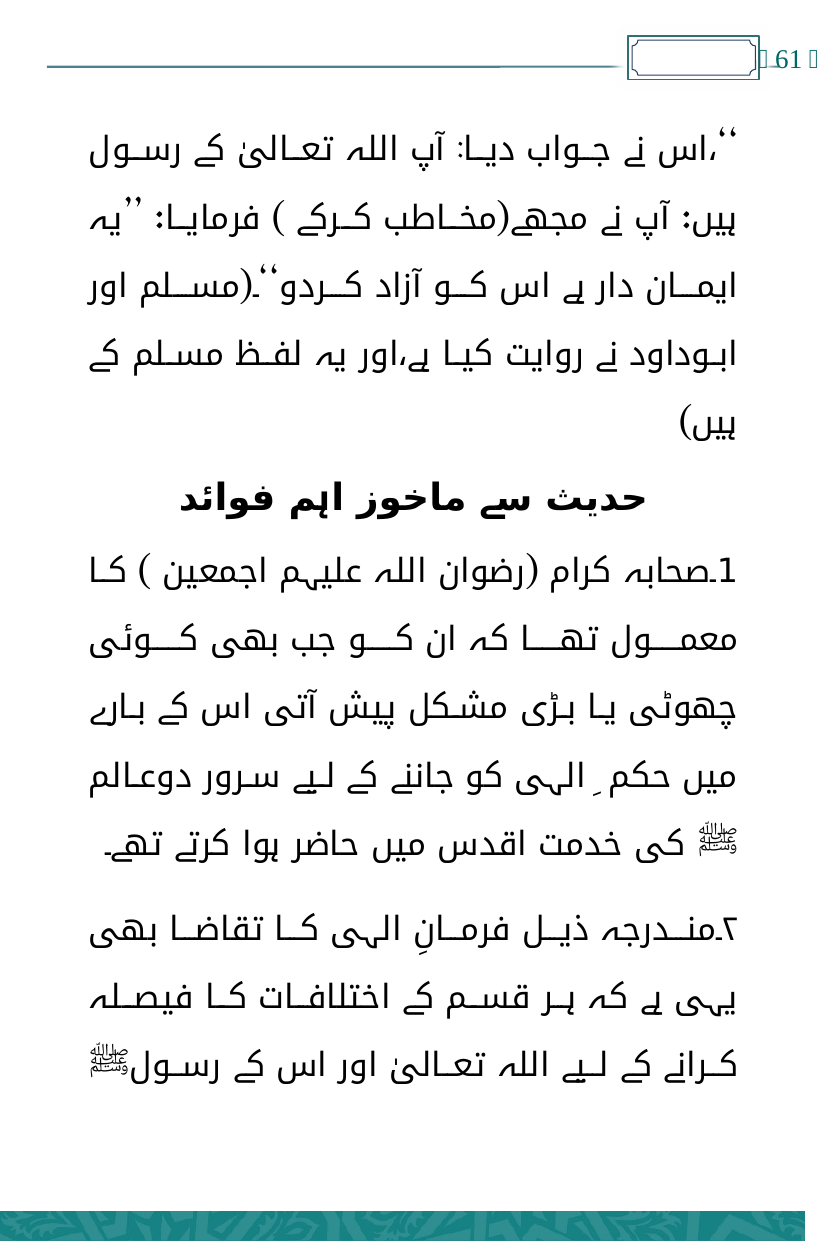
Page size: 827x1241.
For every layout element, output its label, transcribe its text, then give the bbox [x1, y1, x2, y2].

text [89, 897, 738, 1097]
text حدیث سے ماخوز اہم فوائد [89, 476, 738, 519]
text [89, 118, 738, 454]
picture [0, 1211, 805, 1241]
text 1۔صحابہ کرام (رضوان اللہ علیہم اجمعین ) کا معمول تھا کہ ان کو جب بھی کوئی چھوٹی یا بڑی مشکل پیش آتی اس کے بارے میں حکم ِ الہی کو جاننے کے لیے سرور دوعالم ﷺ کی خدمت اقدس میں حاضر ہوا کرتے تھے۔ [89, 540, 738, 876]
